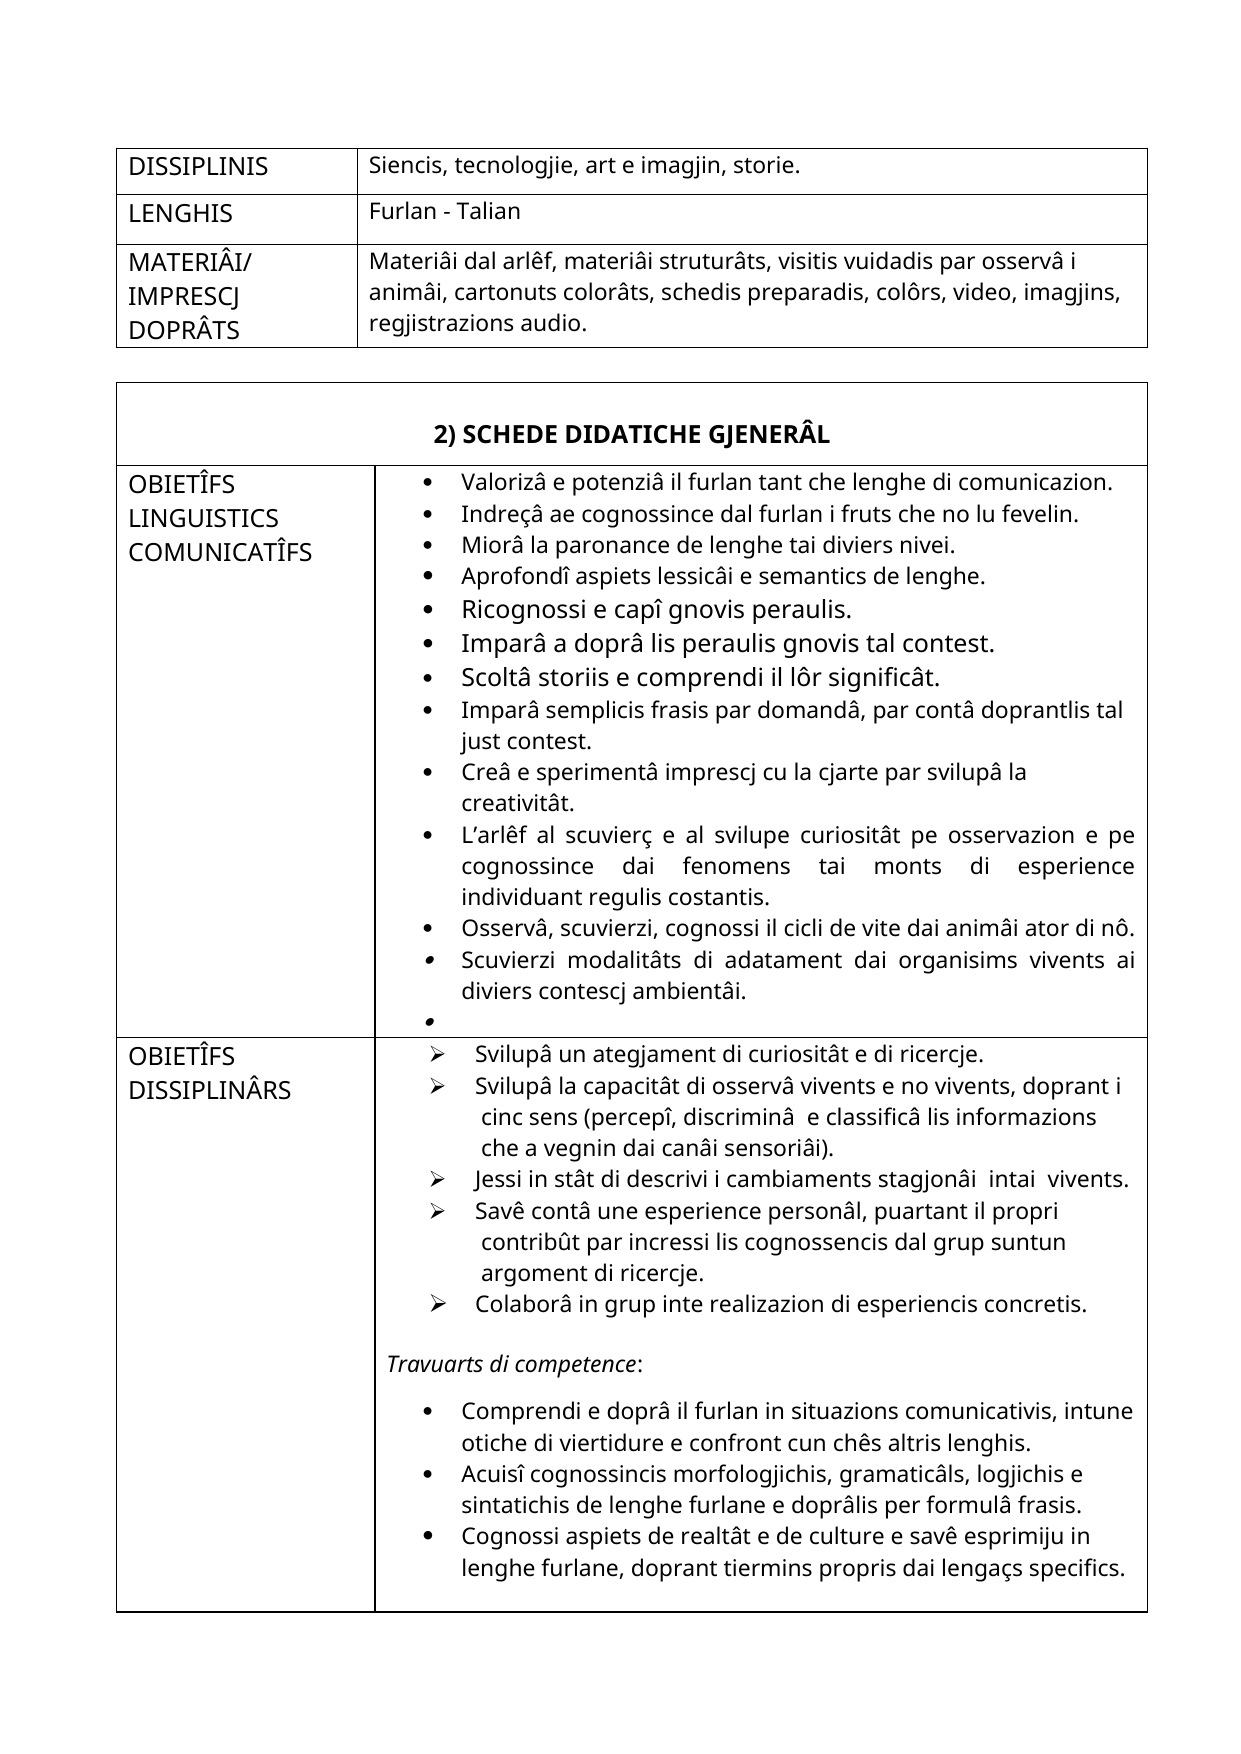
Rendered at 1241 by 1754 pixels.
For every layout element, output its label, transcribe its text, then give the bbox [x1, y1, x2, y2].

table_cell Furlan - Talian [358, 195, 1147, 243]
table_cell Valorizâ e potenziâ il furlan tant che lenghe di comunicazion. Indreçâ ae cognossince dal furlan i fruts che no lu fevelin. Miorâ la paronance de lenghe tai diviers nivei. Aprofondî aspiets lessicâi e semantics de lenghe. Ricognossi e capî gnovis peraulis. Imparâ a doprâ lis peraulis gnovis tal contest. Scoltâ storiis e comprendi il lôr significât. Imparâ semplicis frasis par domandâ, par contâ doprantlis tal just contest. Creâ e sperimentâ imprescj cu la cjarte par svilupâ la creativitât. L’arlêf al scuvierç e al svilupe curiositât pe osservazion e pe cognossince dai fenomens tai monts di esperience individuant regulis costantis. Osservâ, scuvierzi, cognossi il cicli de vite dai animâi ator di nô. Scuvierzi modalitâts di adatament dai organisims vivents ai diviers contescj ambientâi. [376, 466, 1147, 1037]
table_cell DISSIPLINIS [117, 149, 357, 194]
table_cell LENGHIS [117, 195, 357, 243]
table_cell Materiâi dal arlêf, materiâi struturâts, visitis vuidadis par osservâ i animâi, cartonuts colorâts, schedis preparadis, colôrs, video, imagjins, regjistrazions audio. [358, 245, 1147, 347]
table_cell MATERIÂI/ IMPRESCJ DOPRÂTS [117, 245, 357, 347]
table_header 2) SCHEDE DIDATICHE GJENERÂL [117, 383, 1147, 465]
table_cell Svilupâ un ategjament di curiositât e di ricercje. Svilupâ la capacitât di osservâ vivents e no vivents, doprant i cinc sens (percepî, discriminâ e classificâ lis informazions che a vegnin dai canâi sensoriâi). Jessi in stât di descrivi i cambiaments stagjonâi intai vivents. Savê contâ une esperience personâl, puartant il propri contribût par incressi lis cognossencis dal grup suntun argoment di ricercje. Colaborâ in grup inte realizazion di esperiencis concretis. Travuarts di competence: Comprendi e doprâ il furlan in situazions comunicativis, intune otiche di viertidure e confront cun chês altris lenghis. Acuisî cognossincis morfologjichis, gramaticâls, logjichis e sintatichis de lenghe furlane e doprâlis per formulâ frasis. Cognossi aspiets de realtât e de culture e savê esprimiju in lenghe furlane, doprant tiermins propris dai lengaçs specifics. [376, 1038, 1147, 1611]
table_cell OBIETÎFS DISSIPLINÂRS [117, 1038, 374, 1611]
table_cell OBIETÎFS LINGUISTICS COMUNICATÎFS [117, 466, 374, 1037]
table_cell Siencis, tecnologjie, art e imagjin, storie. [358, 149, 1147, 194]
